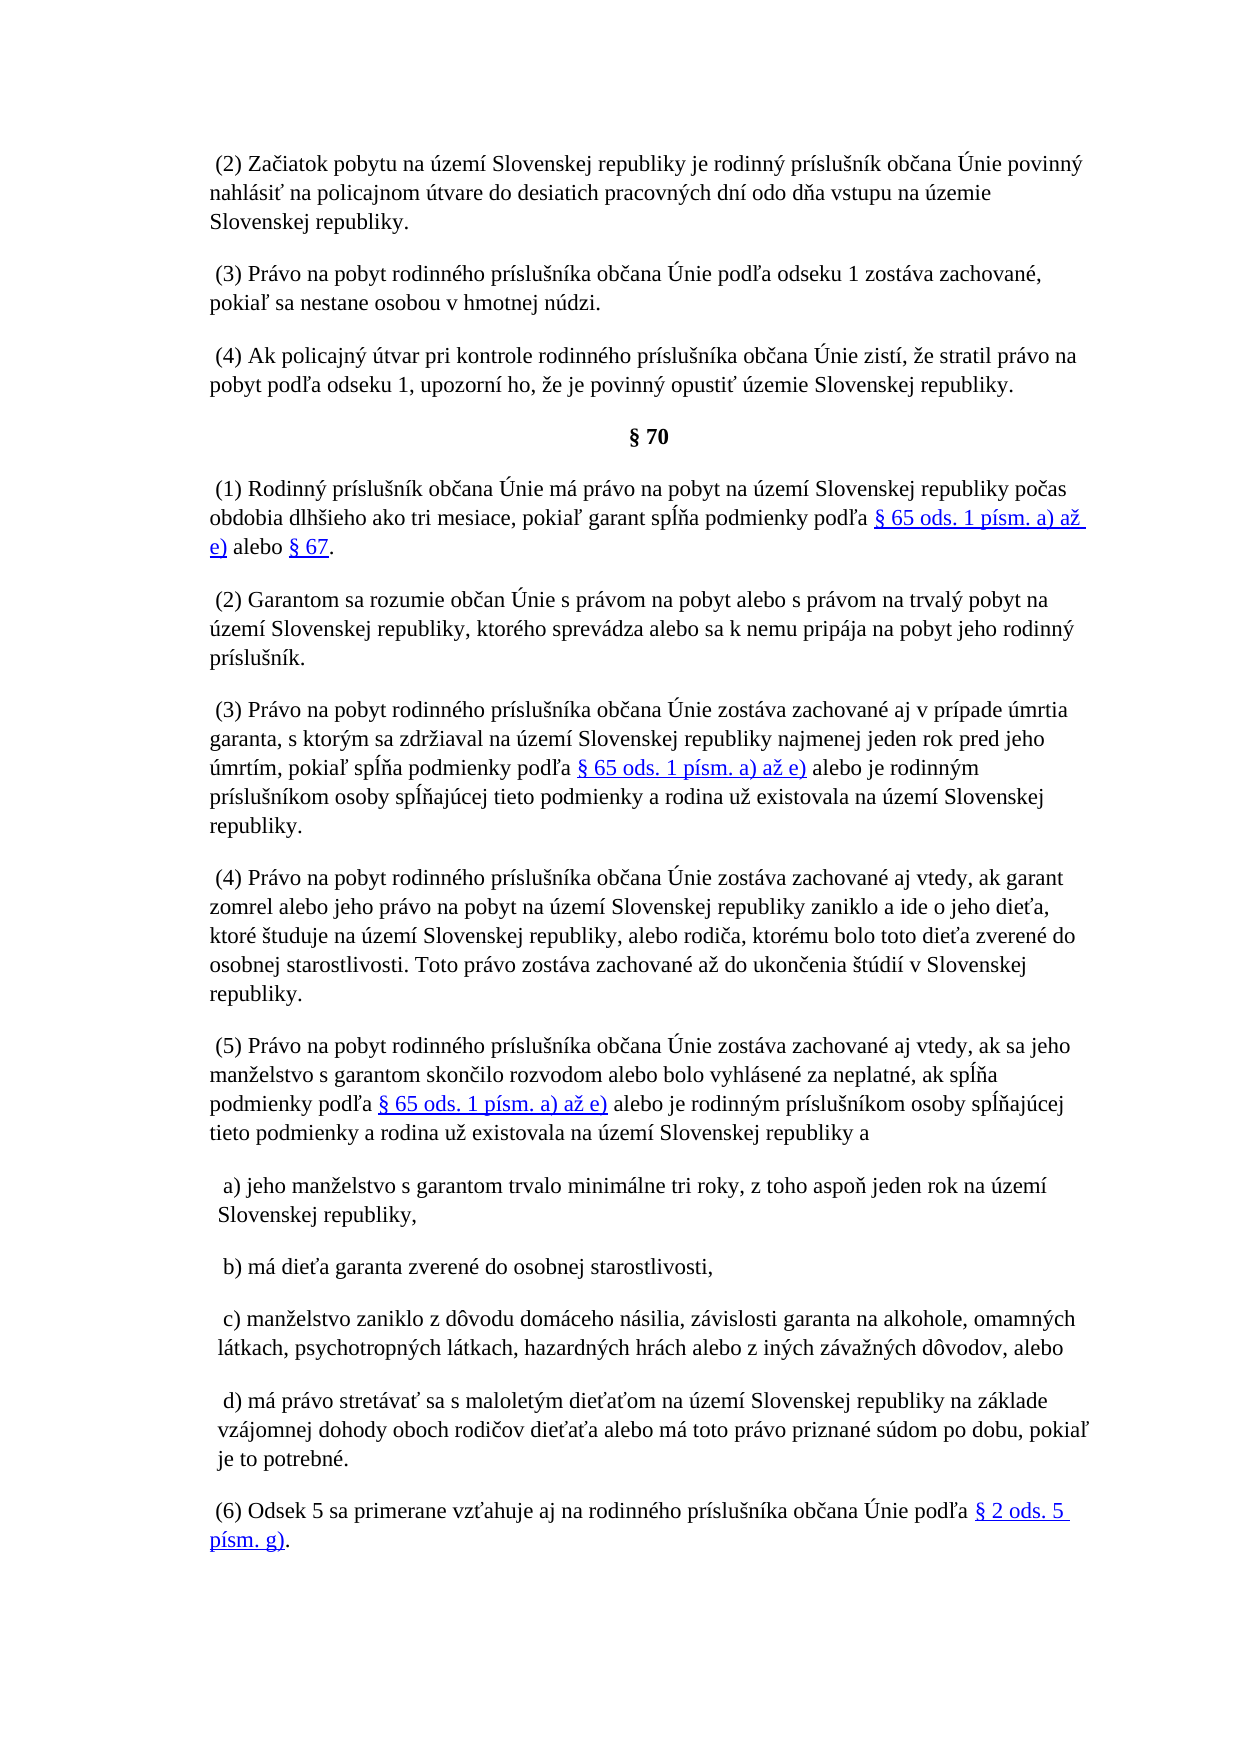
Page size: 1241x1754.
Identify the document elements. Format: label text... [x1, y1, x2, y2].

text (3) Právo na pobyt rodinného príslušníka občana Únie zostáva zachované aj v prípade úmrtia garanta, s ktorým sa zdržiaval na území Slovenskej republiky najmenej jeden rok pred jeho úmrtím, pokiaľ spĺňa podmienky podľa § 65 ods. 1 písm. a) až e) alebo je rodinným príslušníkom osoby spĺňajúcej tieto podmienky a rodina už existovala na území Slovenskej republiky. [209, 696, 1090, 838]
text d) má právo stretávať sa s maloletým dieťaťom na území Slovenskej republiky na základe vzájomnej dohody oboch rodičov dieťaťa alebo má toto právo priznané súdom po dobu, pokiaľ je to potrebné. [217, 1387, 1090, 1471]
text b) má dieťa garanta zverené do osobnej starostlivosti, [217, 1253, 1090, 1279]
text c) manželstvo zaniklo z dôvodu domáceho násilia, závislosti garanta na alkohole, omamných látkach, psychotropných látkach, hazardných hrách alebo z iných závažných dôvodov, alebo [217, 1306, 1090, 1361]
text (2) Začiatok pobytu na území Slovenskej republiky je rodinný príslušník občana Únie povinný nahlásiť na policajnom útvare do desiatich pracovných dní odo dňa vstupu na územie Slovenskej republiky. [209, 150, 1090, 234]
text (4) Ak policajný útvar pri kontrole rodinného príslušníka občana Únie zistí, že stratil právo na pobyt podľa odseku 1, upozorní ho, že je povinný opustiť územie Slovenskej republiky. [209, 342, 1090, 397]
text (4) Právo na pobyt rodinného príslušníka občana Únie zostáva zachované aj vtedy, ak garant zomrel alebo jeho právo na pobyt na území Slovenskej republiky zaniklo a ide o jeho dieťa, ktoré študuje na území Slovenskej republiky, alebo rodiča, ktorému bolo toto dieťa zverené do osobnej starostlivosti. Toto právo zostáva zachované až do ukončenia štúdií v Slovenskej republiky. [209, 864, 1090, 1006]
text (5) Právo na pobyt rodinného príslušníka občana Únie zostáva zachované aj vtedy, ak sa jeho manželstvo s garantom skončilo rozvodom alebo bolo vyhlásené za neplatné, ak spĺňa podmienky podľa § 65 ods. 1 písm. a) až e) alebo je rodinným príslušníkom osoby spĺňajúcej tieto podmienky a rodina už existovala na území Slovenskej republiky a [209, 1032, 1090, 1146]
text (6) Odsek 5 sa primerane vzťahuje aj na rodinného príslušníka občana Únie podľa § 2 ods. 5 písm. g). [209, 1497, 1090, 1552]
text a) jeho manželstvo s garantom trvalo minimálne tri roky, z toho aspoň jeden rok na území Slovenskej republiky, [217, 1172, 1090, 1227]
text § 70 [202, 423, 1090, 449]
text (3) Právo na pobyt rodinného príslušníka občana Únie podľa odseku 1 zostáva zachované, pokiaľ sa nestane osobou v hmotnej núdzi. [209, 260, 1090, 316]
text (2) Garantom sa rozumie občan Únie s právom na pobyt alebo s právom na trvalý pobyt na území Slovenskej republiky, ktorého sprevádza alebo sa k nemu pripája na pobyt jeho rodinný príslušník. [209, 586, 1090, 670]
text (1) Rodinný príslušník občana Únie má právo na pobyt na území Slovenskej republiky počas obdobia dlhšieho ako tri mesiace, pokiaľ garant spĺňa podmienky podľa § 65 ods. 1 písm. a) až e) alebo § 67. [209, 475, 1090, 560]
